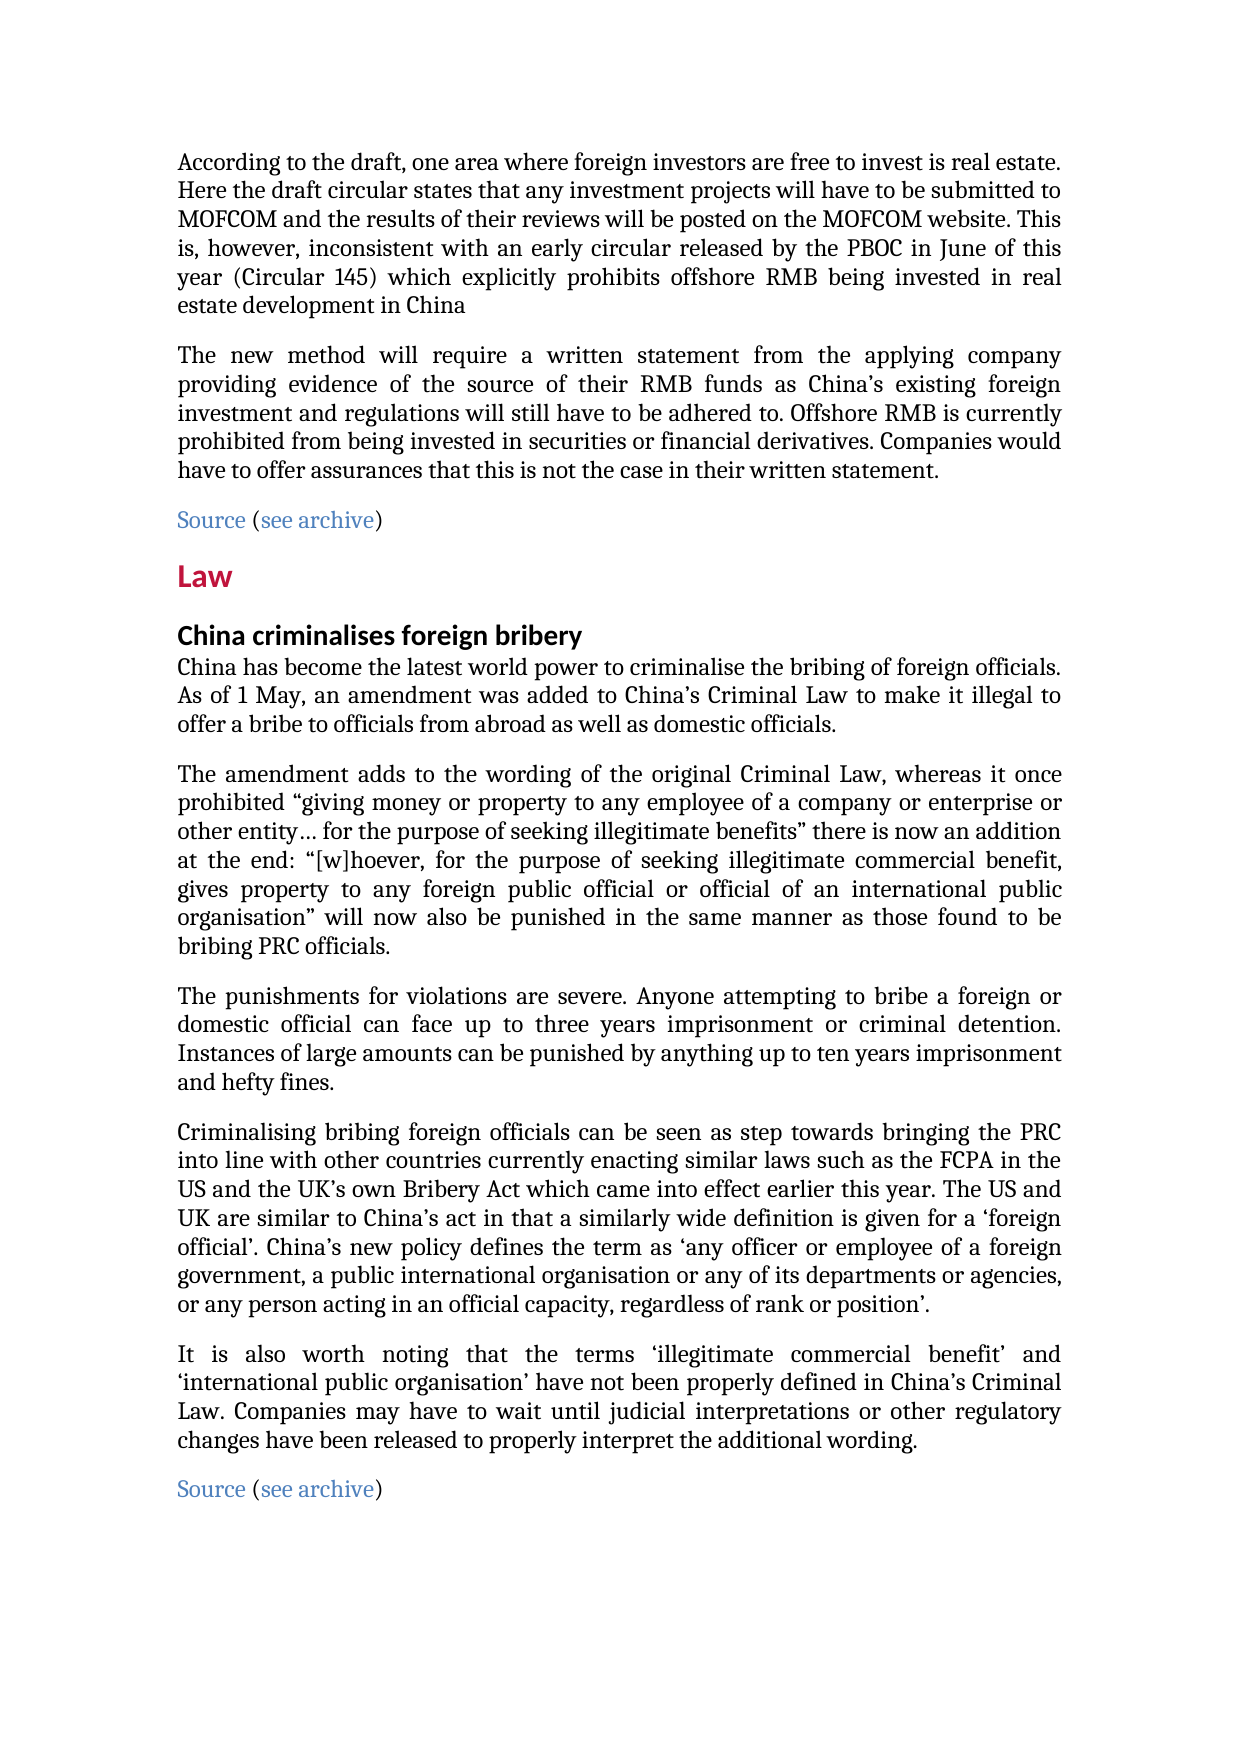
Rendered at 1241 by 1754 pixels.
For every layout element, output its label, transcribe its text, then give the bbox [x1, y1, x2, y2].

text Criminalising bribing foreign officials can be seen as step towards bringing the PRC into line with other countries currently enacting similar laws such as the FCPA in the US and the UK’s own Bribery Act which came into effect earlier this year. The US and UK are similar to China’s act in that a similarly wide definition is given for a ‘foreign official’. China’s new policy defines the term as ‘any officer or employee of a foreign government, a public international organisation or any of its departments or agencies, or any person acting in an official capacity, regardless of rank or position’. [177, 1117, 1063, 1319]
text China has become the latest world power to criminalise the bribing of foreign officials. As of 1 May, an amendment was added to China’s Criminal Law to make it illegal to offer a bribe to officials from abroad as well as domestic officials. [177, 652, 1063, 739]
text The amendment adds to the wording of the original Criminal Law, whereas it once prohibited “giving money or property to any employee of a company or enterprise or other entity… for the purpose of seeking illegitimate benefits” there is now an addition at the end: “[w]hoever, for the purpose of seeking illegitimate commercial benefit, gives property to any foreign public official or official of an international public organisation” will now also be punished in the same manner as those found to be bribing PRC officials. [177, 759, 1063, 961]
text According to the draft, one area where foreign investors are free to invest is real estate. Here the draft circular states that any investment projects will have to be submitted to MOFCOM and the results of their reviews will be posted on the MOFCOM website. This is, however, inconsistent with an early circular released by the PBOC in June of this year (Circular 145) which explicitly prohibits offshore RMB being invested in real estate development in China [177, 148, 1063, 320]
text The punishments for violations are severe. Anyone attempting to bribe a foreign or domestic official can face up to three years imprisonment or criminal detention. Instances of large amounts can be punished by anything up to ten years imprisonment and hefty fines. [177, 982, 1063, 1097]
text Source (see archive) [177, 1475, 1063, 1504]
subtitle Law [177, 555, 1063, 596]
subtitle China criminalises foreign bribery [177, 617, 1063, 652]
text Source (see archive) [177, 506, 1063, 534]
text The new method will require a written statement from the applying company providing evidence of the source of their RMB funds as China’s existing foreign investment and regulations will still have to be adhered to. Offshore RMB is currently prohibited from being invested in securities or financial derivatives. Companies would have to offer assurances that this is not the case in their written statement. [177, 341, 1063, 485]
text It is also worth noting that the terms ‘illegitimate commercial benefit’ and ‘international public organisation’ have not been properly defined in China’s Criminal Law. Companies may have to wait until judicial interpretations or other regulatory changes have been released to properly interpret the additional wording. [177, 1339, 1063, 1454]
